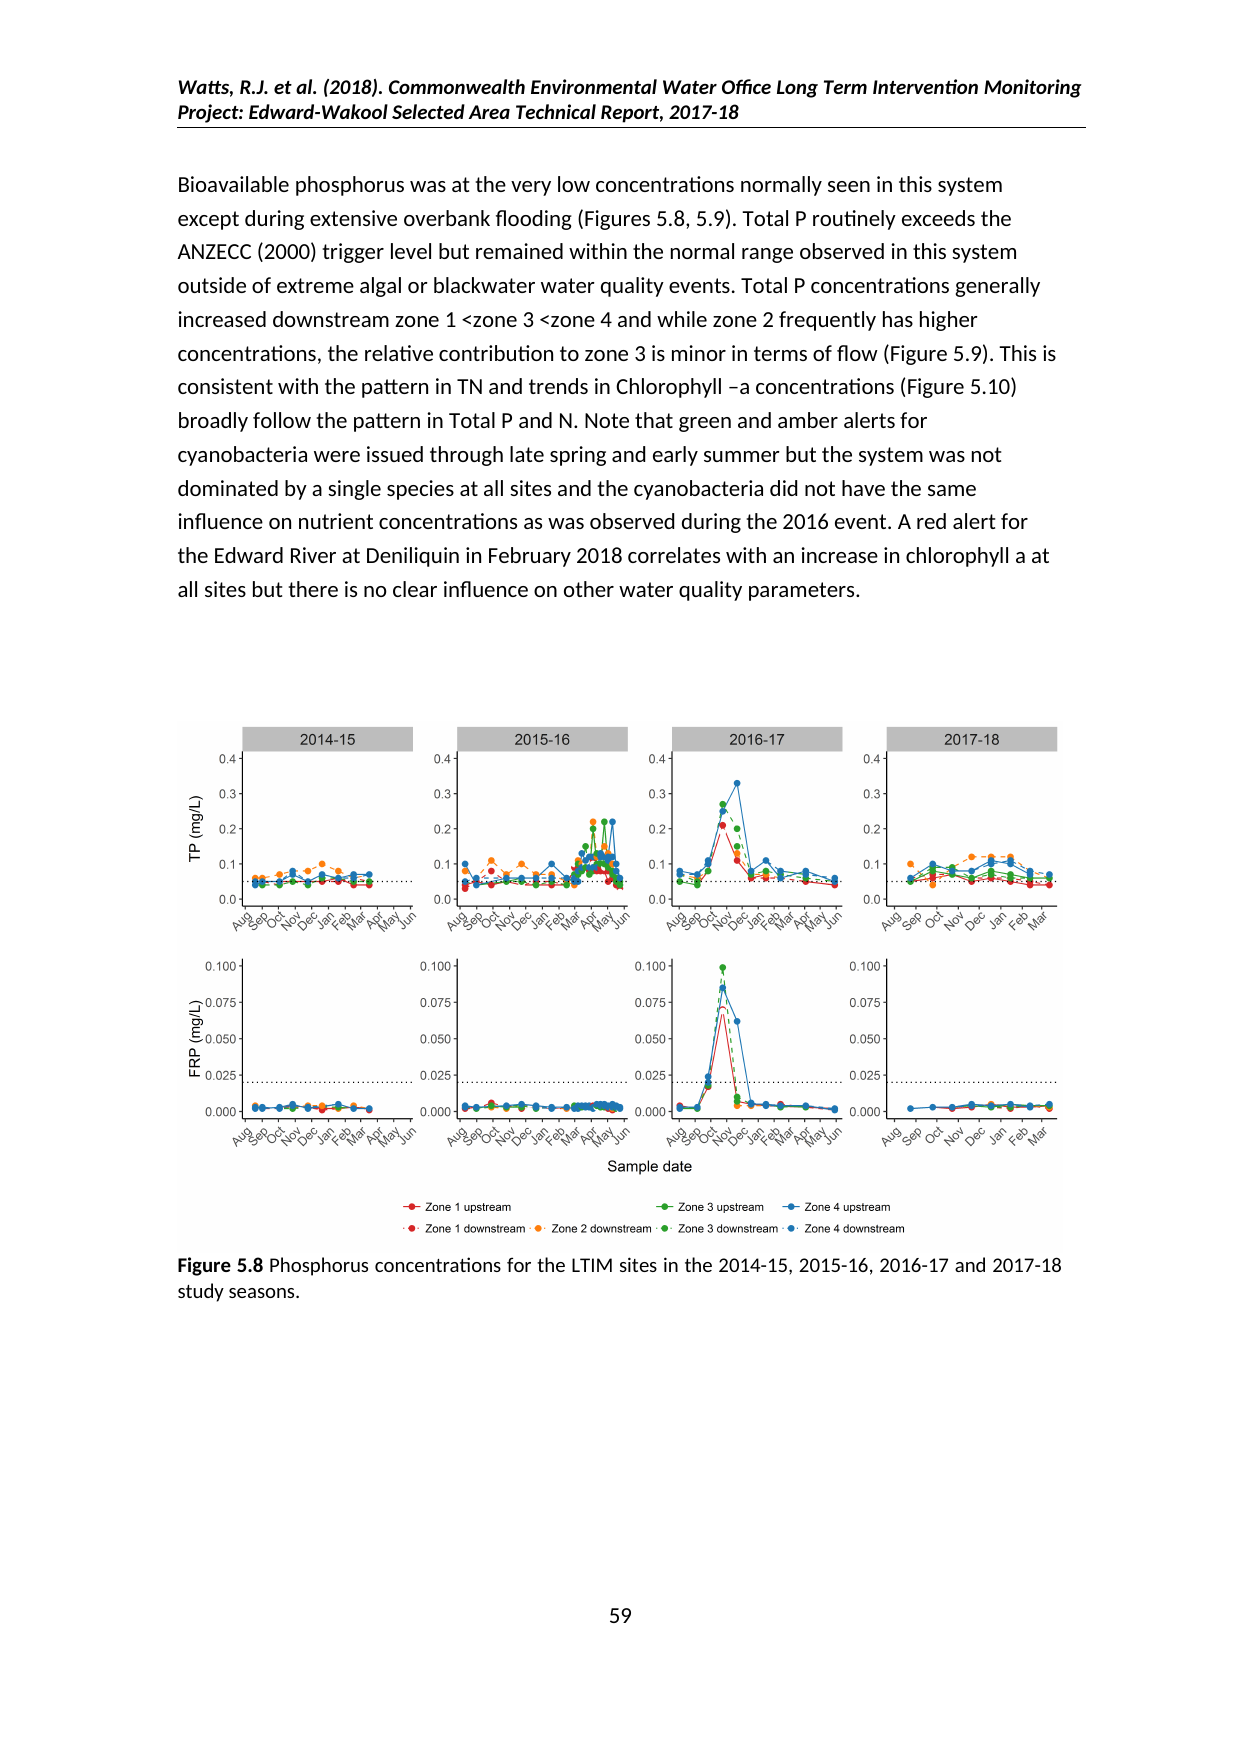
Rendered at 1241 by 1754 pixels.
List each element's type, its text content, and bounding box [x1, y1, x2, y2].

text Figure 5.8 Phosphorus concentrations for the LTIM sites in the 2014-15, 2015-16, 2016-17 and 2017-18 study seasons. [177, 1253, 1063, 1303]
picture [177, 721, 1063, 1253]
text Bioavailable phosphorus was at the very low concentrations normally seen in this system except during extensive overbank flooding (Figures 5.8, 5.9). Total P routinely exceeds the ANZECC (2000) trigger level but remained within the normal range observed in this system outside of extreme algal or blackwater water quality events. Total P concentrations generally increased downstream zone 1 <zone 3 <zone 4 and while zone 2 frequently has higher concentrations, the relative contribution to zone 3 is minor in terms of flow (Figure 5.9). This is consistent with the pattern in TN and trends in Chlorophyll –a concentrations (Figure 5.10) broadly follow the pattern in Total P and N. Note that green and amber alerts for cyanobacteria were issued through late spring and early summer but the system was not dominated by a single species at all sites and the cyanobacteria did not have the same influence on nutrient concentrations as was observed during the 2016 event. A red alert for the Edward River at Deniliquin in February 2018 correlates with an increase in chlorophyll a at all sites but there is no clear influence on other water quality parameters. [177, 165, 1063, 604]
